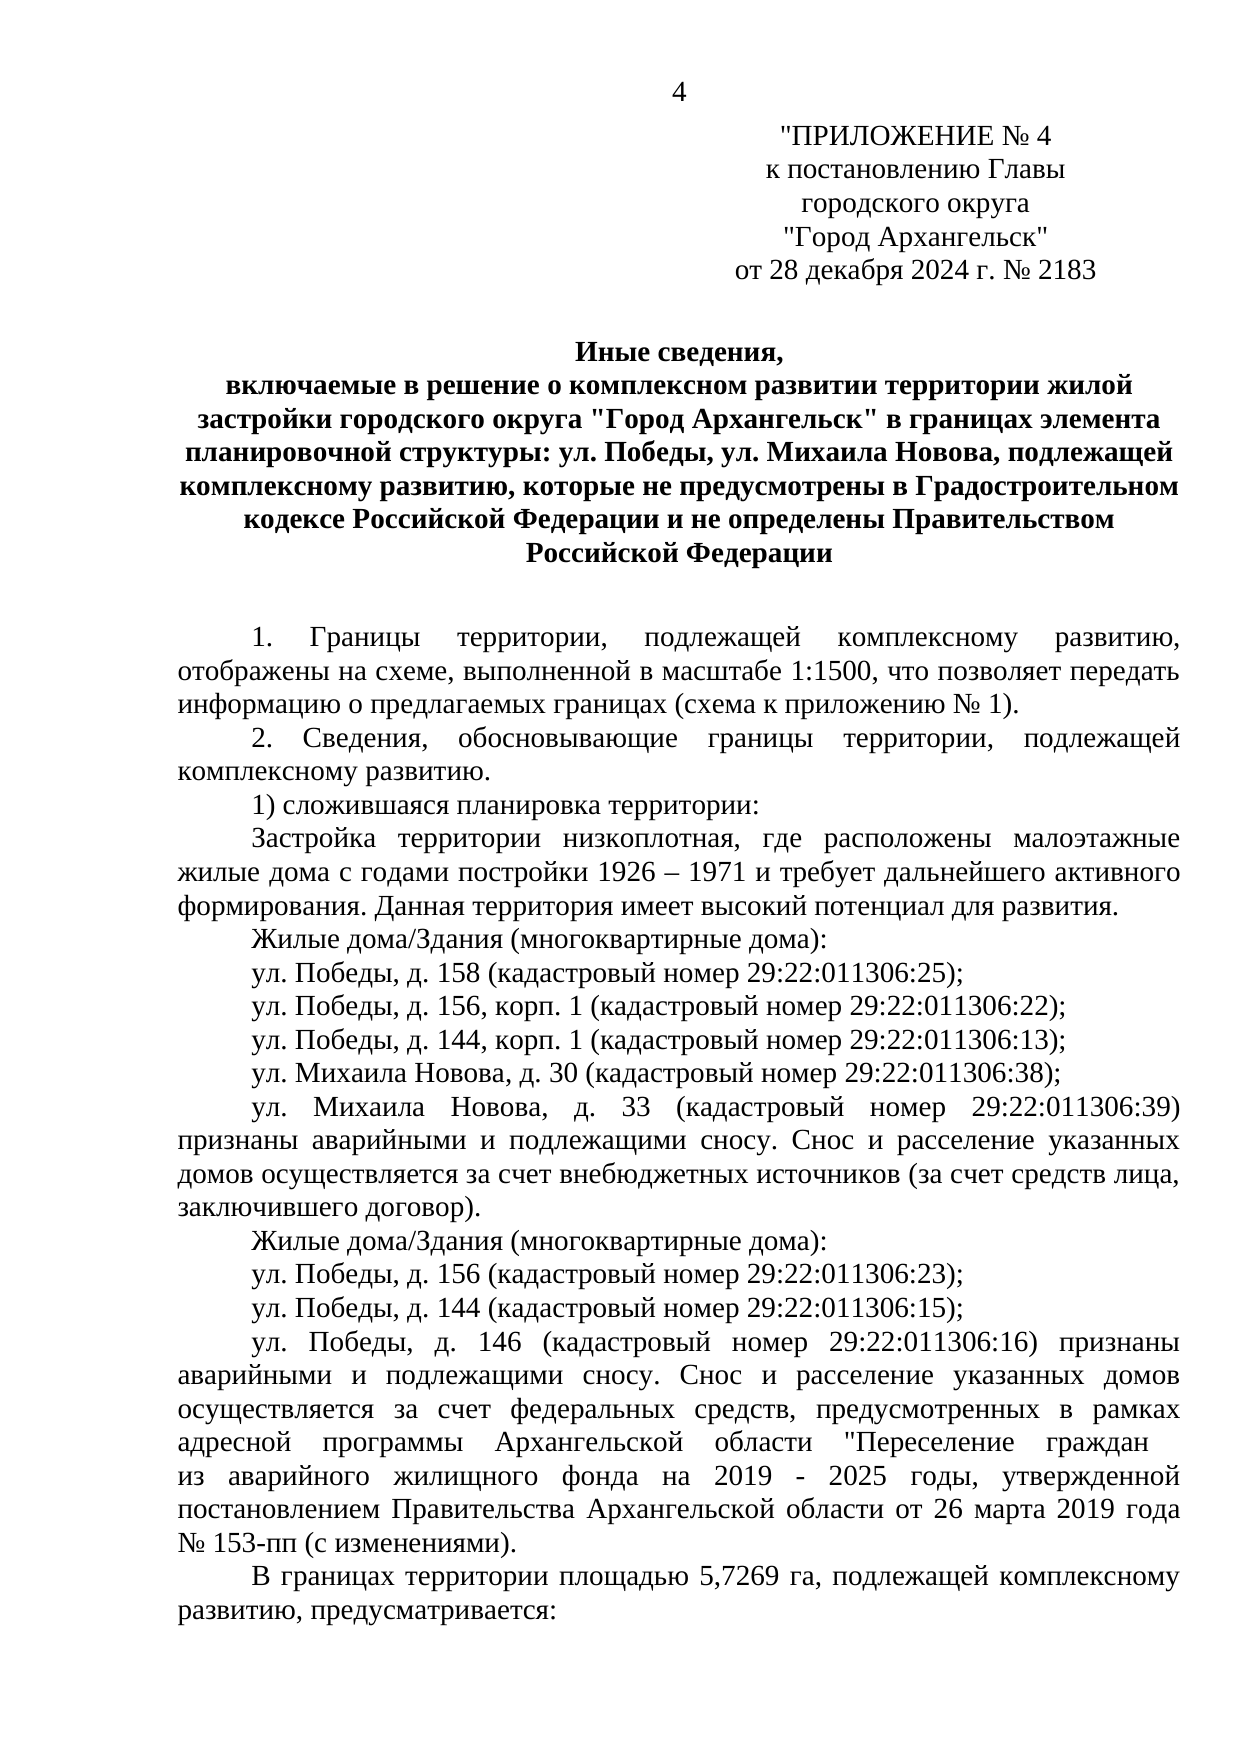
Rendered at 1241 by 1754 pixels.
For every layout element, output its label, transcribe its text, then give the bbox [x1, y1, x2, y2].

text Жилые дома/Здания (многоквартирные дома): [177, 1223, 1181, 1257]
text В границах территории площадью 5,7269 га, подлежащей комплексному развитию, предусматривается: [177, 1558, 1181, 1626]
text ул. Михаила Новова, д. 33 (кадастровый номер 29:22:011306:39) признаны аварийными и подлежащими сносу. Снос и расселение указанных домов осуществляется за счет внебюджетных источников (за счет средств лица, заключившего договор). [177, 1089, 1181, 1223]
text 1) сложившаяся планировка территории: [177, 787, 1181, 821]
text Иные сведения, [177, 334, 1181, 367]
text от 28 декабря 2024 г. № 2183 [650, 252, 1181, 286]
text Застройка территории низкоплотная, где расположены малоэтажные жилые дома с годами постройки 1926 – 1971 и требует дальнейшего активного формирования. Данная территория имеет высокий потенциал для развития. [177, 821, 1181, 921]
text "ПРИЛОЖЕНИЕ № 4 [650, 118, 1181, 152]
text к постановлению Главы [650, 152, 1181, 185]
text ул. Победы, д. 156 (кадастровый номер 29:22:011306:23); [177, 1257, 1181, 1290]
text Жилые дома/Здания (многоквартирные дома): [177, 921, 1181, 955]
text ул. Победы, д. 144, корп. 1 (кадастровый номер 29:22:011306:13); [177, 1022, 1181, 1055]
text городского округа "Город Архангельск" [650, 185, 1181, 252]
text ул. Победы, д. 144 (кадастровый номер 29:22:011306:15); [177, 1290, 1181, 1324]
text включаемые в решение о комплексном развитии территории жилой застройки городского округа "Город Архангельск" в границах элемента планировочной структуры: ул. Победы, ул. Михаила Новова, подлежащей комплексному развитию, которые не предусмотрены в Градостроительном кодексе Российской Федерации и не определены Правительством Российской Федерации [177, 367, 1181, 568]
text 1. Границы территории, подлежащей комплексному развитию, отображены на схеме, выполненной в масштабе 1:1500, что позволяет передать информацию о предлагаемых границах (схема к приложению № 1). [177, 619, 1181, 720]
text ул. Михаила Новова, д. 30 (кадастровый номер 29:22:011306:38); [177, 1055, 1181, 1089]
text ул. Победы, д. 158 (кадастровый номер 29:22:011306:25); [177, 955, 1181, 988]
text ул. Победы, д. 156, корп. 1 (кадастровый номер 29:22:011306:22); [177, 988, 1181, 1022]
text 2. Сведения, обосновывающие границы территории, подлежащей комплексному развитию. [177, 720, 1181, 787]
text ул. Победы, д. 146 (кадастровый номер 29:22:011306:16) признаны аварийными и подлежащими сносу. Снос и расселение указанных домов осуществляется за счет федеральных средств, предусмотренных в рамках адресной программы Архангельской области "Переселение граждан из аварийного жилищного фонда на 2019 - 2025 годы, утвержденной постановлением Правительства Архангельской области от 26 марта 2019 года № 153-пп (с изменениями). [177, 1324, 1181, 1558]
